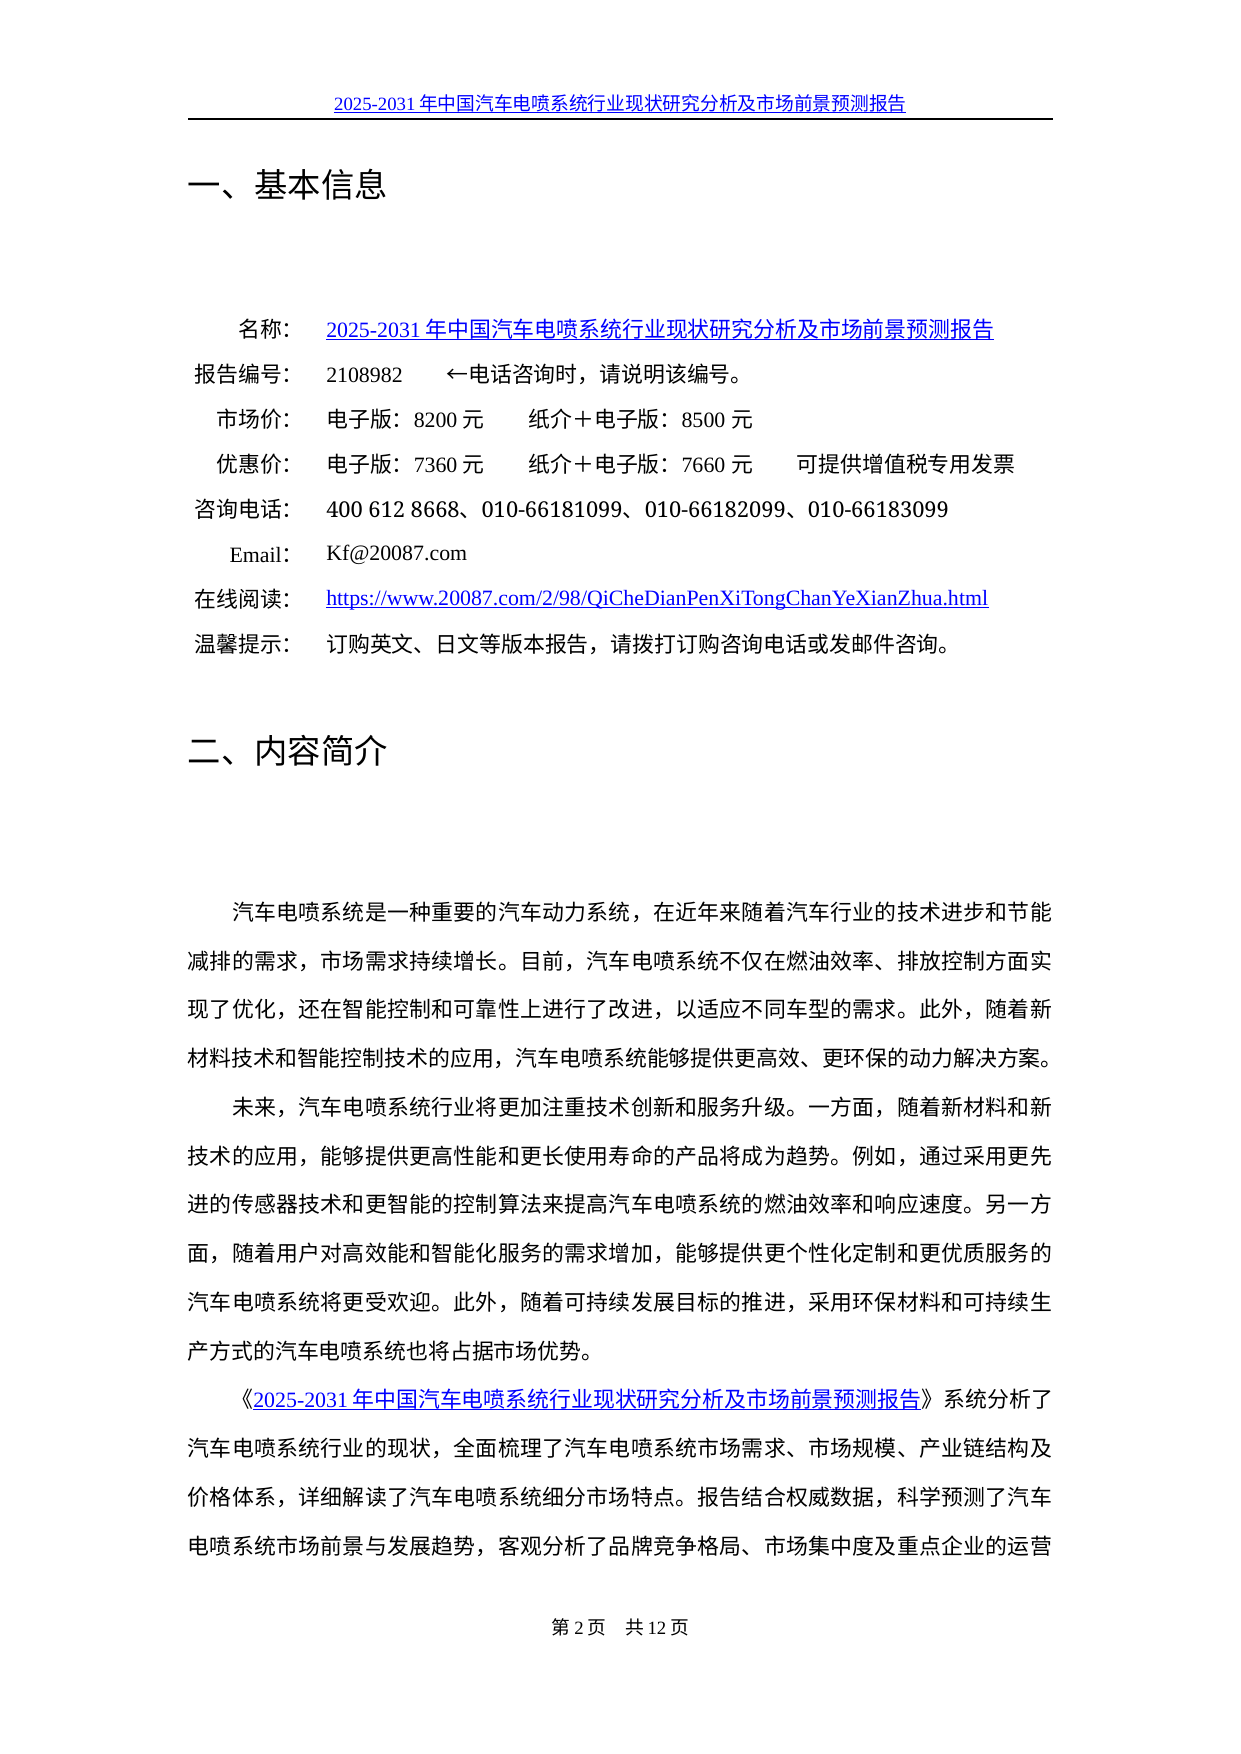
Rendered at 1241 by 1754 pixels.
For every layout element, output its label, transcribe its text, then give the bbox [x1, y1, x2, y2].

title 一、基本信息 [187, 150, 1053, 215]
table_cell 市场价： [167, 402, 315, 447]
table_cell 在线阅读： [167, 582, 315, 627]
table_cell Email： [167, 537, 315, 582]
title 二、内容简介 [187, 717, 1053, 782]
table_cell 400 612 8668、010-66181099、010-66182099、010-66183099 [315, 492, 1073, 537]
table_cell [315, 582, 1073, 627]
table_cell 电子版：8200 元 纸介＋电子版：8500 元 [315, 402, 1073, 447]
table_cell 2108982 ←电话咨询时，请说明该编号。 [315, 357, 1073, 402]
table_cell 咨询电话： [167, 492, 315, 537]
table_header 2025-2031年中国汽车电喷系统行业现状研究分析及市场前景预测报告 [315, 312, 1073, 357]
table_cell 优惠价： [167, 447, 315, 492]
table_header 名称： [167, 312, 315, 357]
table_cell 订购英文、日文等版本报告，请拨打订购咨询电话或发邮件咨询。 [315, 627, 1073, 672]
table_cell 温馨提示： [167, 627, 315, 672]
table_cell 电子版：7360 元 纸介＋电子版：7660 元 可提供增值税专用发票 [315, 447, 1073, 492]
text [187, 894, 1053, 1561]
table_cell 报告编号： [167, 357, 315, 402]
table_cell Kf@20087.com [315, 537, 1073, 582]
